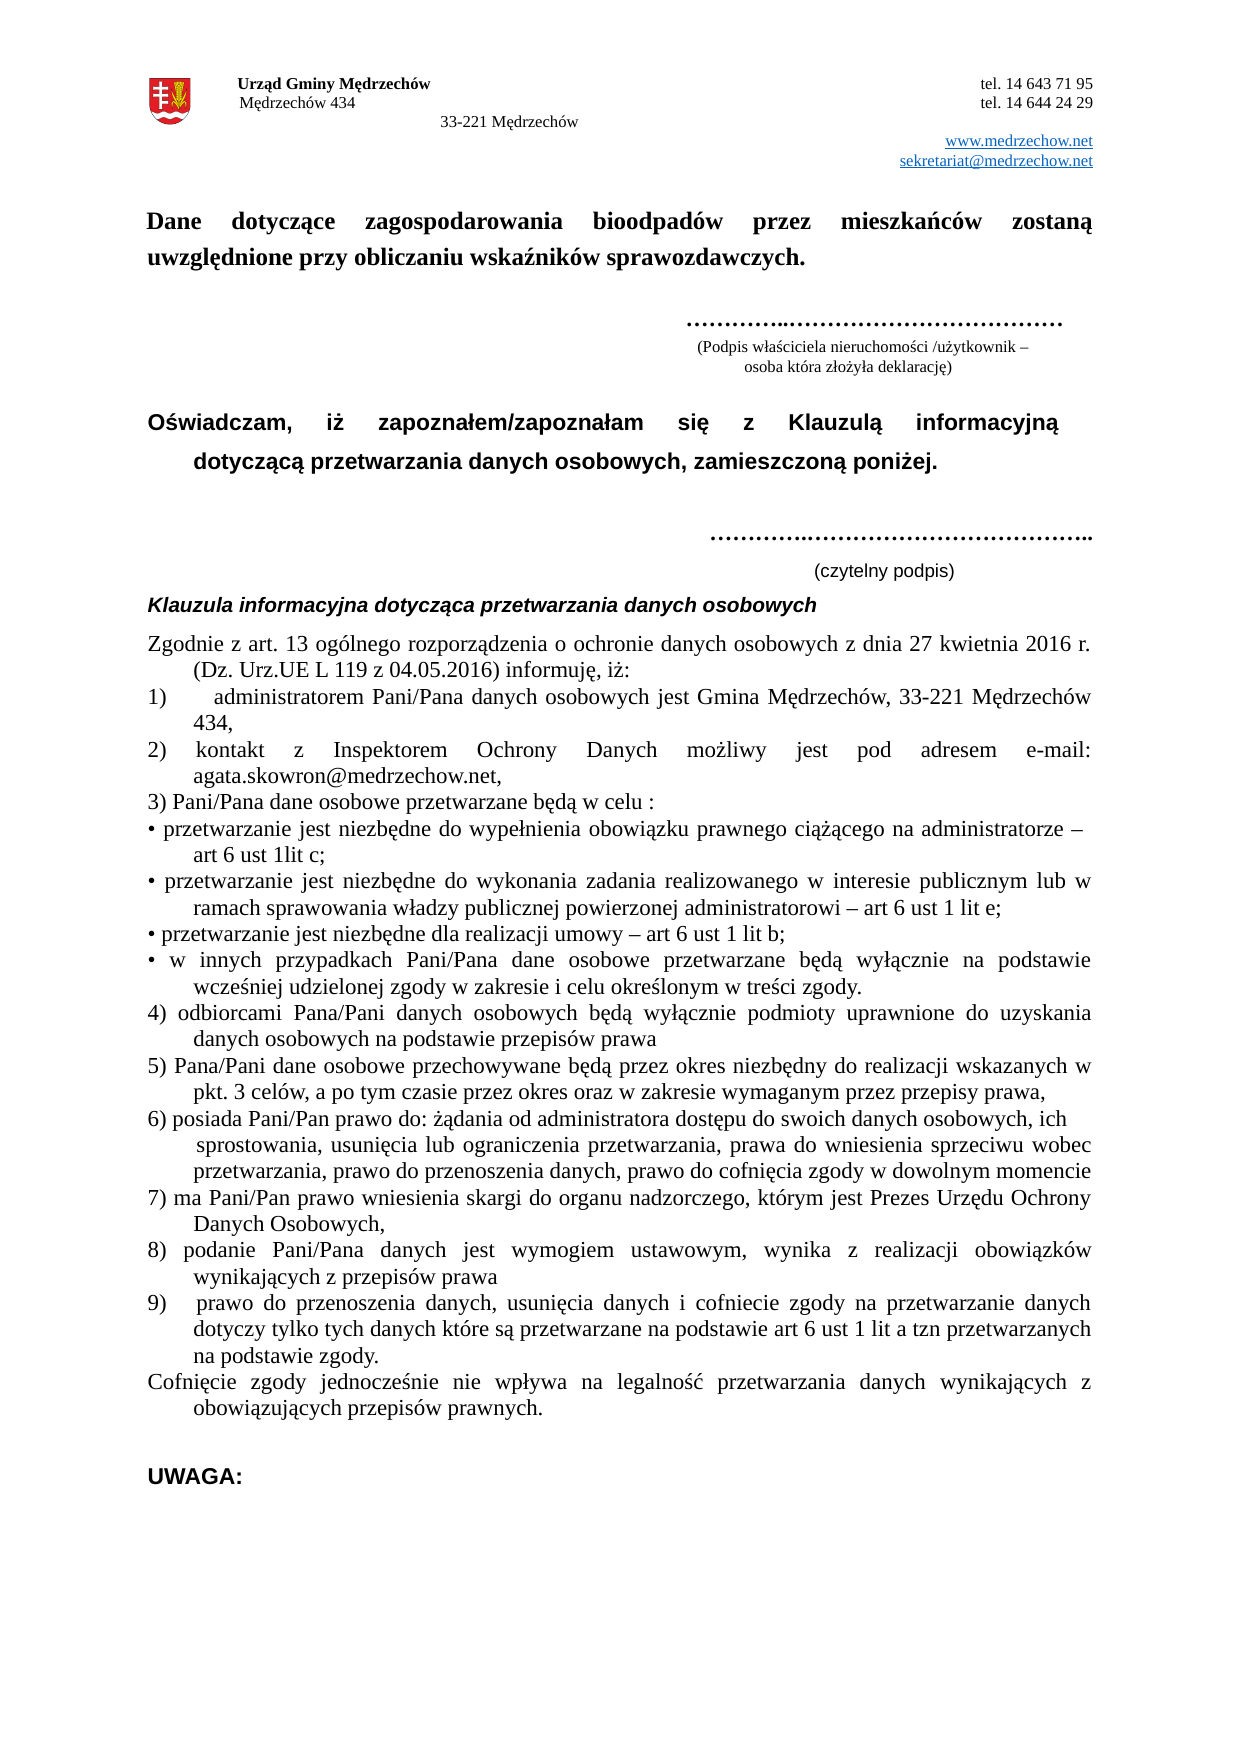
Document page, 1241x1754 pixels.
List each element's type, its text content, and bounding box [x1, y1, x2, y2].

text Cofnięcie zgody jednocześnie nie wpływa na legalność przetwarzania danych wynikających z obowiązujących przepisów prawnych. [147, 1368, 1093, 1421]
text 9) prawo do przenoszenia danych, usunięcia danych i cofniecie zgody na przetwarzanie danych dotyczy tylko tych danych które są przetwarzane na podstawie art 6 ust 1 lit a tzn przetwarzanych na podstawie zgody. [147, 1289, 1093, 1368]
text ………….……………………………….. [147, 519, 1093, 545]
picture [147, 77, 193, 125]
text Dane dotyczące zagospodarowania bioodpadów przez mieszkańców zostaną uwzględnione przy obliczaniu wskaźników sprawozdawczych. [146, 206, 1093, 271]
text • przetwarzanie jest niezbędne do wypełnienia obowiązku prawnego ciążącego na administratorze – art 6 ust 1lit c; [147, 815, 1093, 867]
text Oświadczam, iż zapoznałem/zapoznałam się z Klauzulą informacyjną dotyczącą przetwarzania danych osobowych, zamieszczoną poniżej. [147, 408, 1093, 474]
text 5) Pana/Pani dane osobowe przechowywane będą przez okres niezbędny do realizacji wskazanych w pkt. 3 celów, a po tym czasie przez okres oraz w zakresie wymaganym przez przepisy prawa, [147, 1052, 1093, 1104]
text • w innych przypadkach Pani/Pana dane osobowe przetwarzane będą wyłącznie na podstawie wcześniej udzielonej zgody w zakresie i celu określonym w treści zgody. [147, 946, 1093, 999]
text • przetwarzanie jest niezbędne dla realizacji umowy – art 6 ust 1 lit b; [147, 920, 1093, 946]
text 3) Pani/Pana dane osobowe przetwarzane będą w celu : [147, 788, 1093, 815]
text (Podpis właściciela nieruchomości /użytkownik – osoba która złożyła deklarację) [590, 337, 1093, 376]
text • przetwarzanie jest niezbędne do wykonania zadania realizowanego w interesie publicznym lub w ramach sprawowania władzy publicznej powierzonej administratorowi – art 6 ust 1 lit e; [147, 867, 1093, 920]
text Zgodnie z art. 13 ogólnego rozporządzenia o ochronie danych osobowych z dnia 27 kwietnia 2016 r. (Dz. Urz.UE L 119 z 04.05.2016) informuję, iż: [147, 630, 1093, 683]
text (czytelny podpis) [147, 559, 1093, 581]
text sprostowania, usunięcia lub ograniczenia przetwarzania, prawa do wniesienia sprzeciwu wobec przetwarzania, prawo do przenoszenia danych, prawo do cofnięcia zgody w dowolnym momencie [147, 1131, 1093, 1184]
text UWAGA: [147, 1463, 1093, 1489]
text 1) administratorem Pani/Pana danych osobowych jest Gmina Mędrzechów, 33-221 Mędrzechów 434, [147, 683, 1093, 736]
text 4) odbiorcami Pana/Pani danych osobowych będą wyłącznie podmioty uprawnione do uzyskania danych osobowych na podstawie przepisów prawa [147, 999, 1093, 1052]
text Klauzula informacyjna dotycząca przetwarzania danych osobowych [147, 593, 1093, 617]
text 8) podanie Pani/Pana danych jest wymogiem ustawowym, wynika z realizacji obowiązków wynikających z przepisów prawa [147, 1236, 1093, 1289]
text 6) posiada Pani/Pan prawo do: żądania od administratora dostępu do swoich danych osobowych, ich [147, 1104, 1093, 1131]
text 7) ma Pani/Pan prawo wniesienia skargi do organu nadzorczego, którym jest Prezes Urzędu Ochrony Danych Osobowych, [147, 1184, 1093, 1236]
text …………..……………………………… [147, 305, 1063, 331]
text 2) kontakt z Inspektorem Ochrony Danych możliwy jest pod adresem e-mail: agata.skowron@medrzechow.net, [147, 736, 1093, 788]
